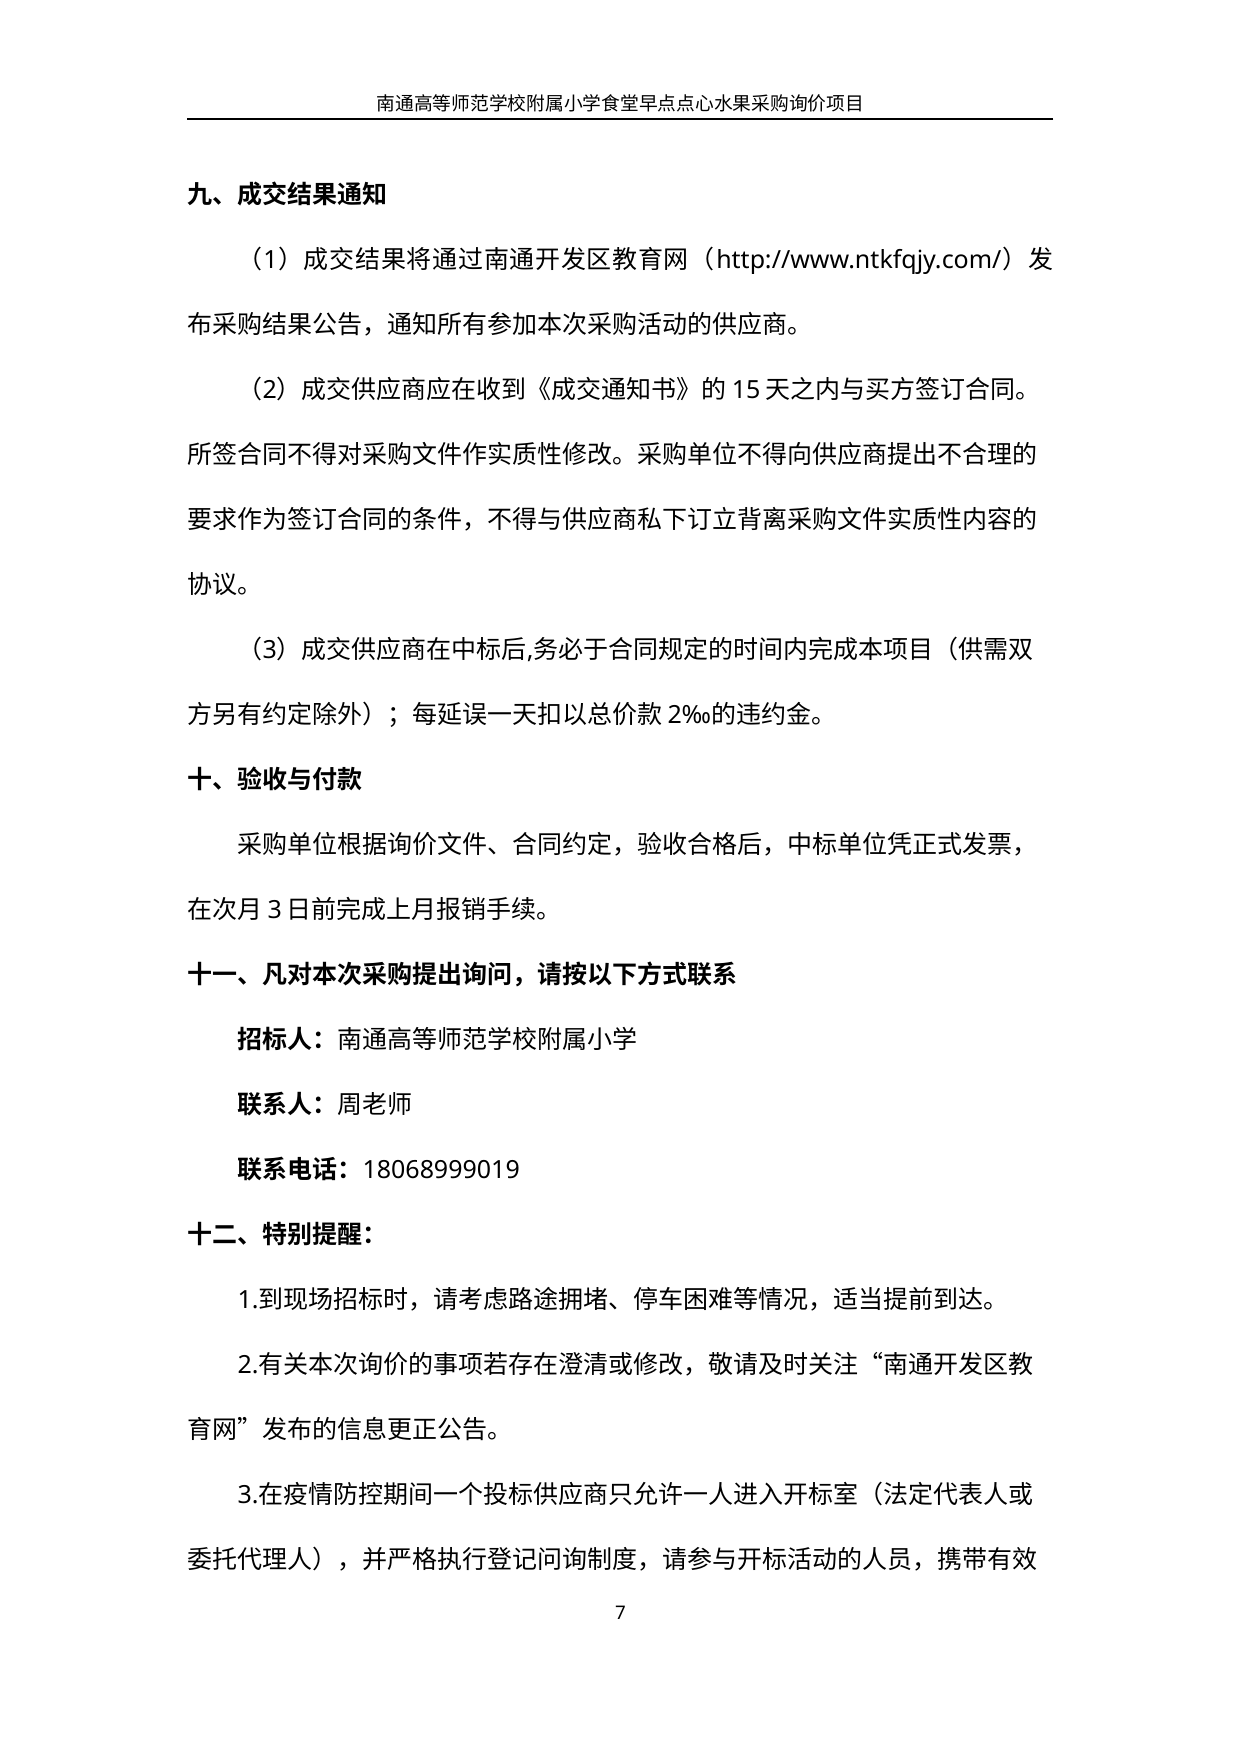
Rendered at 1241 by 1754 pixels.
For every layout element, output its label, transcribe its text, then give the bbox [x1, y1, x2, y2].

text 十一、凡对本次采购提出询问，请按以下方式联系 [187, 940, 1053, 1005]
text （2）成交供应商应在收到《成交通知书》的15天之内与买方签订合同。所签合同不得对采购文件作实质性修改。采购单位不得向供应商提出不合理的要求作为签订合同的条件，不得与供应商私下订立背离采购文件实质性内容的协议。 [187, 355, 1053, 615]
text 十二、特别提醒： [187, 1200, 852, 1265]
text 1.到现场招标时，请考虑路途拥堵、停车困难等情况，适当提前到达。 [187, 1265, 1053, 1330]
text 九、成交结果通知 [187, 160, 1053, 225]
text 采购单位根据询价文件、合同约定，验收合格后，中标单位凭正式发票，在次月3日前完成上月报销手续。 [187, 810, 1053, 940]
text 联系人：周老师 [187, 1070, 1053, 1135]
text 十、验收与付款 [187, 745, 1053, 810]
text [187, 1460, 1053, 1590]
text 招标人：南通高等师范学校附属小学 [187, 1005, 1053, 1070]
text （1）成交结果将通过南通开发区教育网（http://www.ntkfqjy.com/）发布采购结果公告，通知所有参加本次采购活动的供应商。 [187, 225, 1053, 355]
text （3）成交供应商在中标后,务必于合同规定的时间内完成本项目（供需双方另有约定除外）；每延误一天扣以总价款2‰的违约金。 [187, 615, 1053, 745]
text 联系电话：18068999019 [187, 1135, 1053, 1200]
text 2.有关本次询价的事项若存在澄清或修改，敬请及时关注“南通开发区教育网”发布的信息更正公告。 [187, 1330, 1053, 1460]
